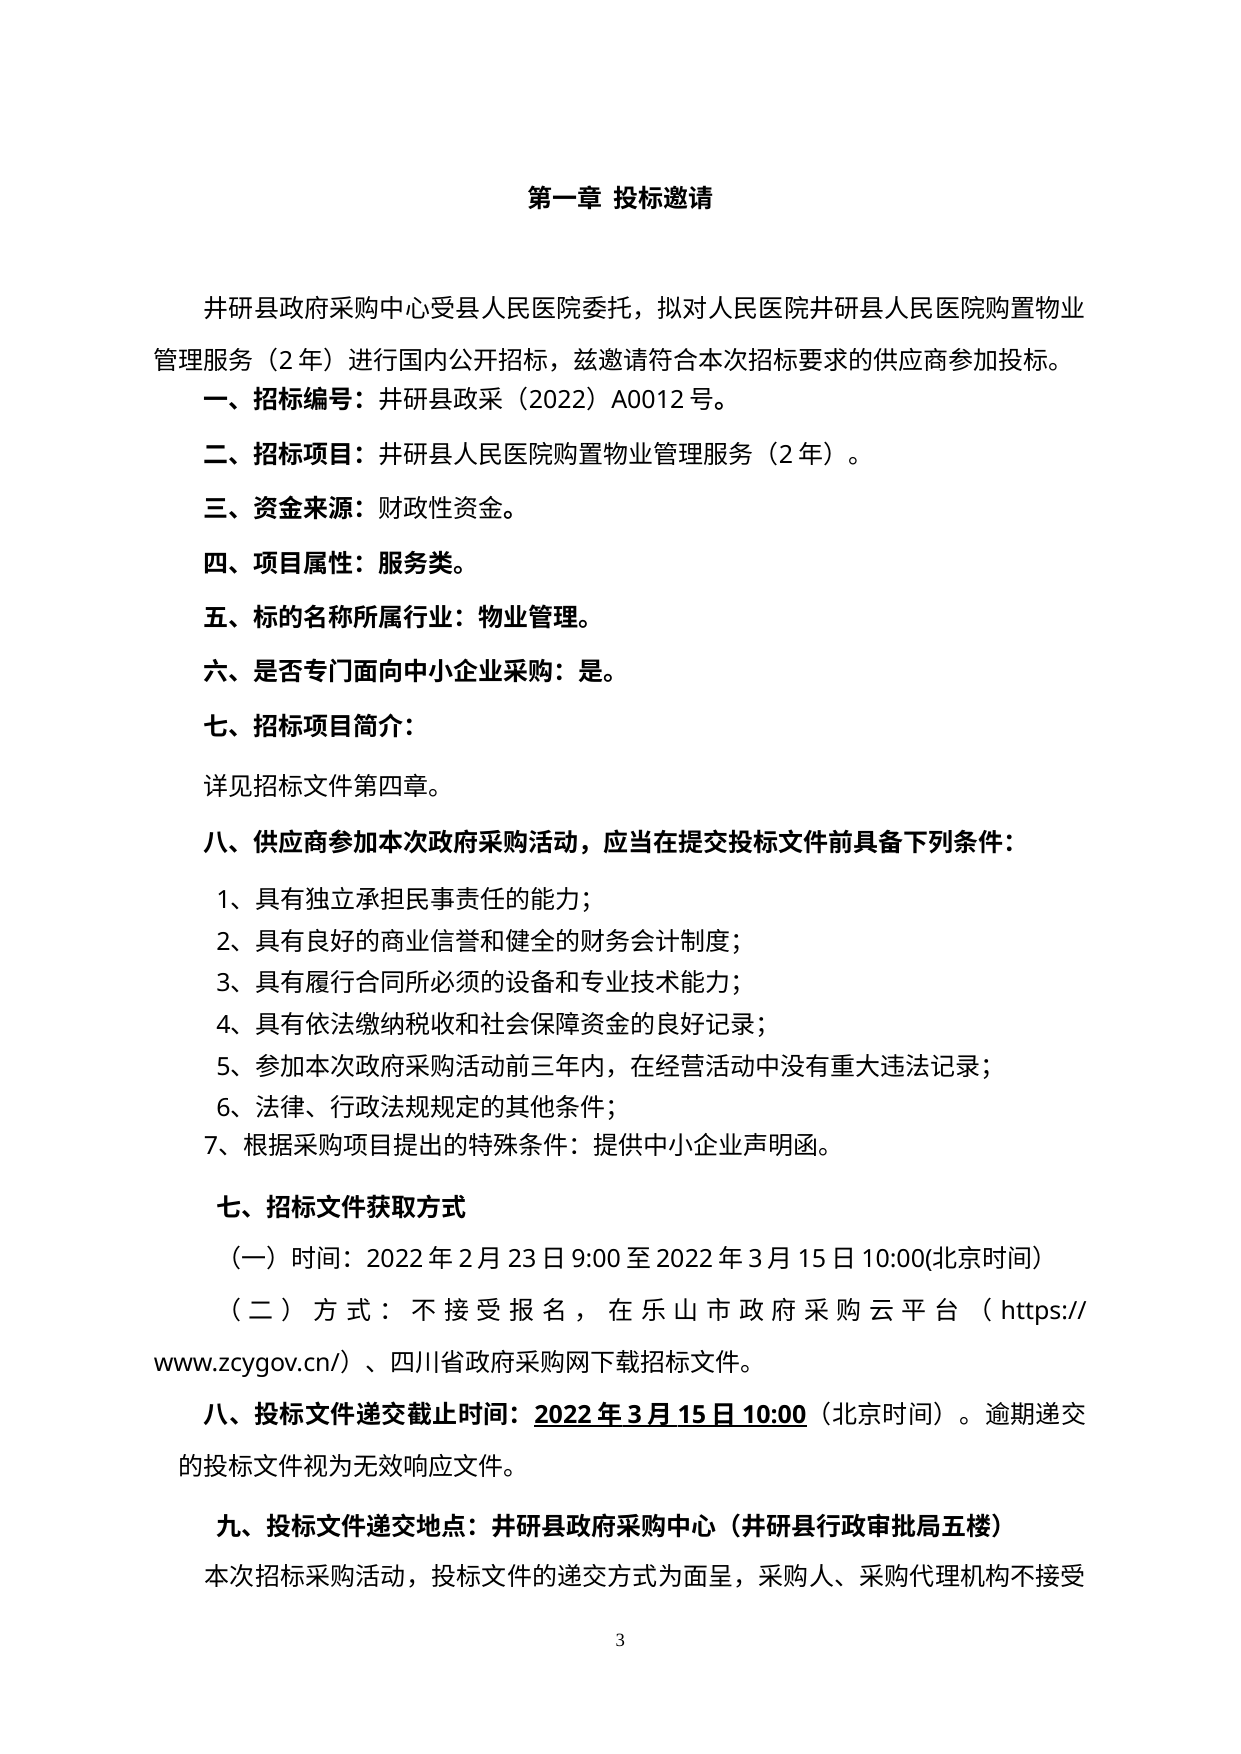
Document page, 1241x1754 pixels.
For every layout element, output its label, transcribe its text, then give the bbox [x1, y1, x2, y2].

text 八、投标文件递交截止时间：2022年3月15日10:00（北京时间）。逾期递交的投标文件视为无效响应文件。 [178, 1382, 1087, 1486]
text 2、具有良好的商业信誉和健全的财务会计制度； [153, 917, 1087, 958]
text 六、是否专门面向中小企业采购：是。 [153, 652, 1083, 688]
text 1、具有独立承担民事责任的能力； [153, 873, 1087, 917]
text 详见招标文件第四章。 [153, 761, 1087, 804]
text 四、项目属性：服务类。 [153, 543, 1083, 579]
text （一）时间：2022年2月23日9:00至2022年3月15日10:00(北京时间） [153, 1225, 1087, 1277]
text 八、供应商参加本次政府采购活动，应当在提交投标文件前具备下列条件： [153, 817, 1087, 861]
text 井研县政府采购中心受县人民医院委托，拟对人民医院井研县人民医院购置物业管理服务（2年）进行国内公开招标，兹邀请符合本次招标要求的供应商参加投标。 [153, 276, 1087, 380]
text 七、招标项目简介： [153, 706, 1087, 742]
text 6、法律、行政法规规定的其他条件； [153, 1083, 1087, 1125]
text 七、招标文件获取方式 [153, 1179, 1087, 1225]
text 7、根据采购项目提出的特殊条件：提供中小企业声明函。 [153, 1125, 1087, 1161]
text 九、投标文件递交地点：井研县政府采购中心（井研县行政审批局五楼） [153, 1498, 1087, 1544]
text 三、资金来源：财政性资金。 [153, 489, 1083, 525]
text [153, 1544, 1087, 1596]
text 5、参加本次政府采购活动前三年内，在经营活动中没有重大违法记录； [153, 1042, 1087, 1083]
text 一、招标编号：井研县政采（2022）A0012号。 [153, 380, 1087, 416]
text 五、标的名称所属行业：物业管理。 [153, 597, 1083, 634]
text 二、招标项目：井研县人民医院购置物业管理服务（2年）。 [153, 434, 1083, 471]
subtitle 第一章 投标邀请 [153, 177, 1087, 214]
text （二）方式：不接受报名，在乐山市政府采购云平台（https://www.zcygov.cn/）、四川省政府采购网下载招标文件。 [153, 1277, 1087, 1382]
text 3、具有履行合同所必须的设备和专业技术能力； [153, 958, 1087, 1000]
text 4、具有依法缴纳税收和社会保障资金的良好记录； [153, 1000, 1087, 1042]
